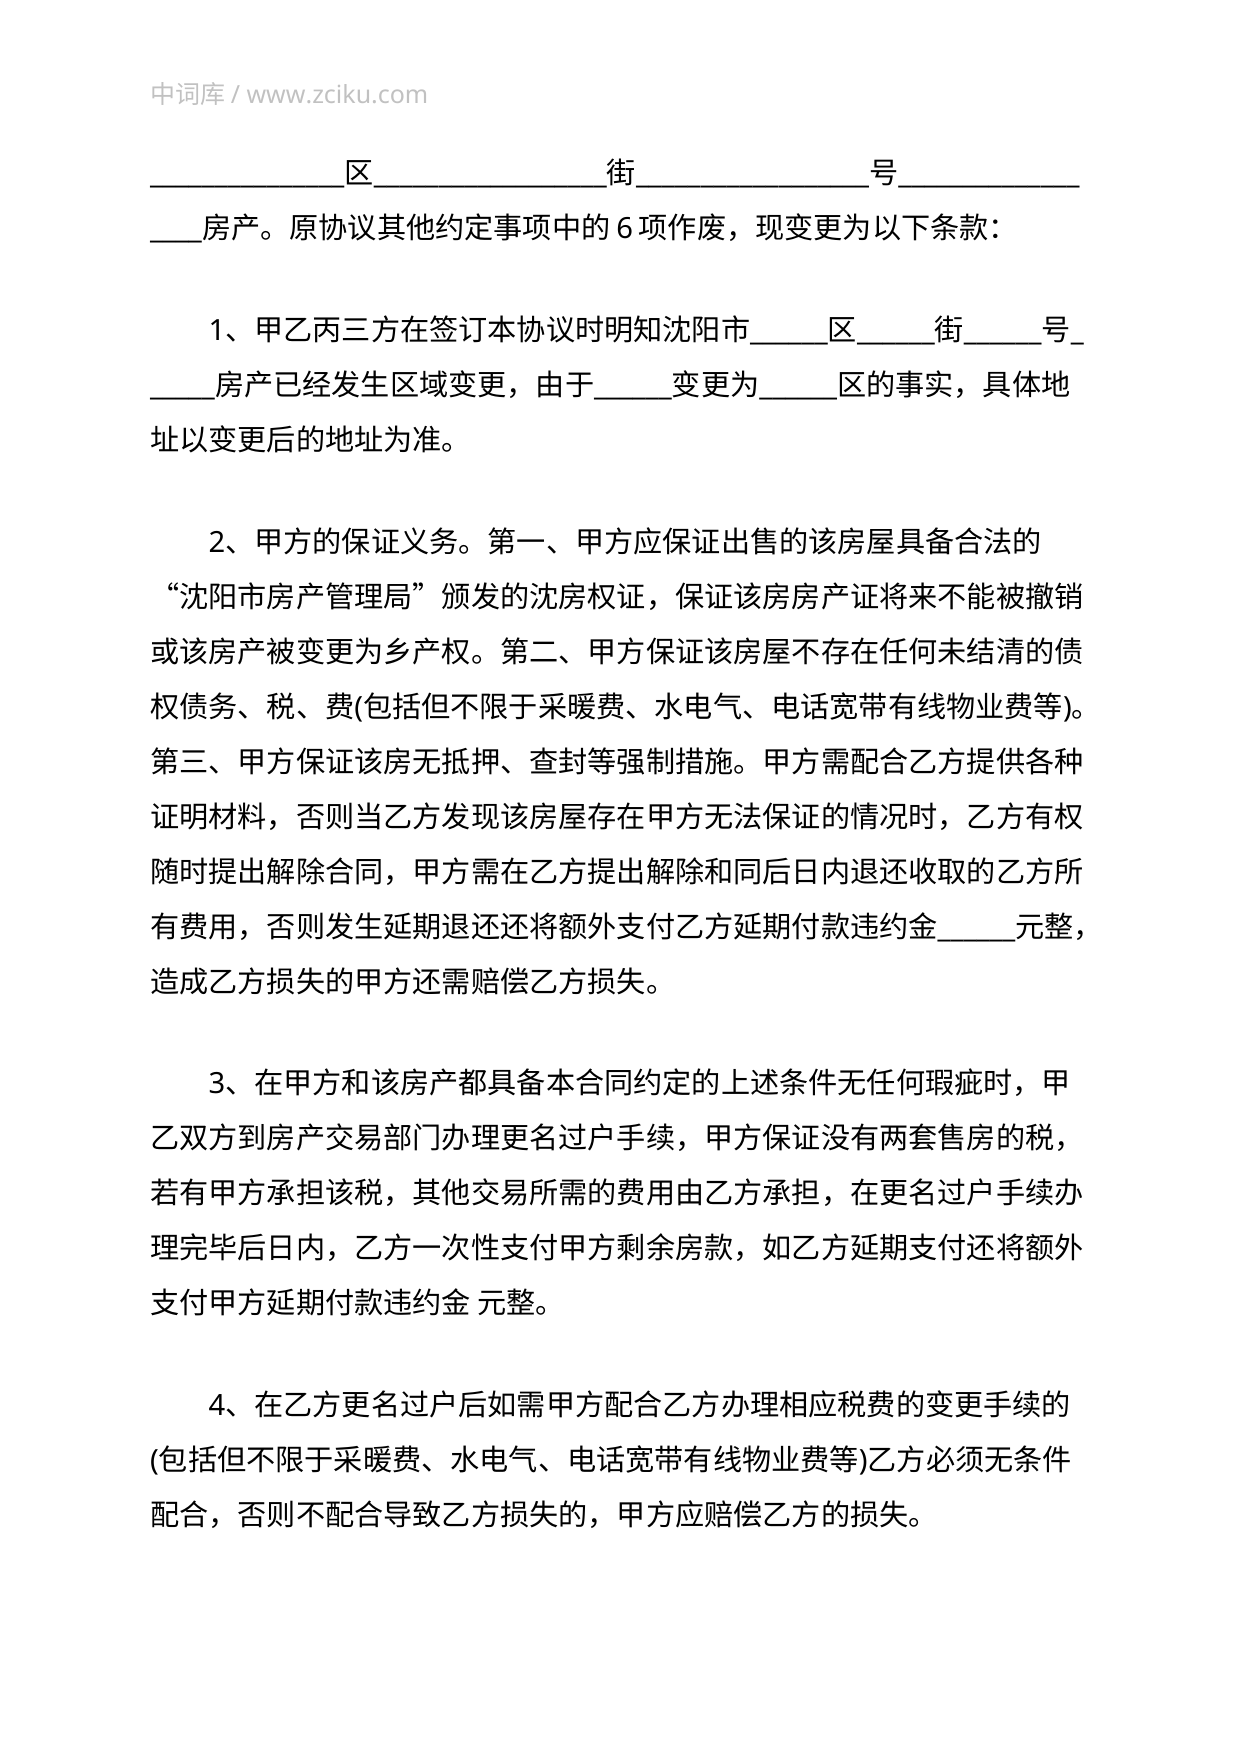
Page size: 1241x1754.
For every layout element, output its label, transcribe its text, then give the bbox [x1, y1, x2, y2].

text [150, 150, 1090, 247]
text 2、甲方的保证义务。第一、甲方应保证出售的该房屋具备合法的“沈阳市房产管理局”颁发的沈房权证，保证该房房产证将来不能被撤销或该房产被变更为乡产权。第二、甲方保证该房屋不存在任何未结清的债权债务、税、费(包括但不限于采暖费、水电气、电话宽带有线物业费等)。第三、甲方保证该房无抵押、查封等强制措施。甲方需配合乙方提供各种证明材料，否则当乙方发现该房屋存在甲方无法保证的情况时，乙方有权随时提出解除合同，甲方需在乙方提出解除和同后日内退还收取的乙方所有费用，否则发生延期退还还将额外支付乙方延期付款违约金______元整，造成乙方损失的甲方还需赔偿乙方损失。 [150, 519, 1090, 1001]
text 3、在甲方和该房产都具备本合同约定的上述条件无任何瑕疵时，甲乙双方到房产交易部门办理更名过户手续，甲方保证没有两套售房的税，若有甲方承担该税，其他交易所需的费用由乙方承担，在更名过户手续办理完毕后日内，乙方一次性支付甲方剩余房款，如乙方延期支付还将额外支付甲方延期付款违约金 元整。 [150, 1060, 1090, 1322]
text 4、在乙方更名过户后如需甲方配合乙方办理相应税费的变更手续的(包括但不限于采暖费、水电气、电话宽带有线物业费等)乙方必须无条件配合，否则不配合导致乙方损失的，甲方应赔偿乙方的损失。 [150, 1381, 1090, 1534]
text 1、甲乙丙三方在签订本协议时明知沈阳市______区______街______号______房产已经发生区域变更，由于______变更为______区的事实，具体地址以变更后的地址为准。 [150, 307, 1090, 459]
